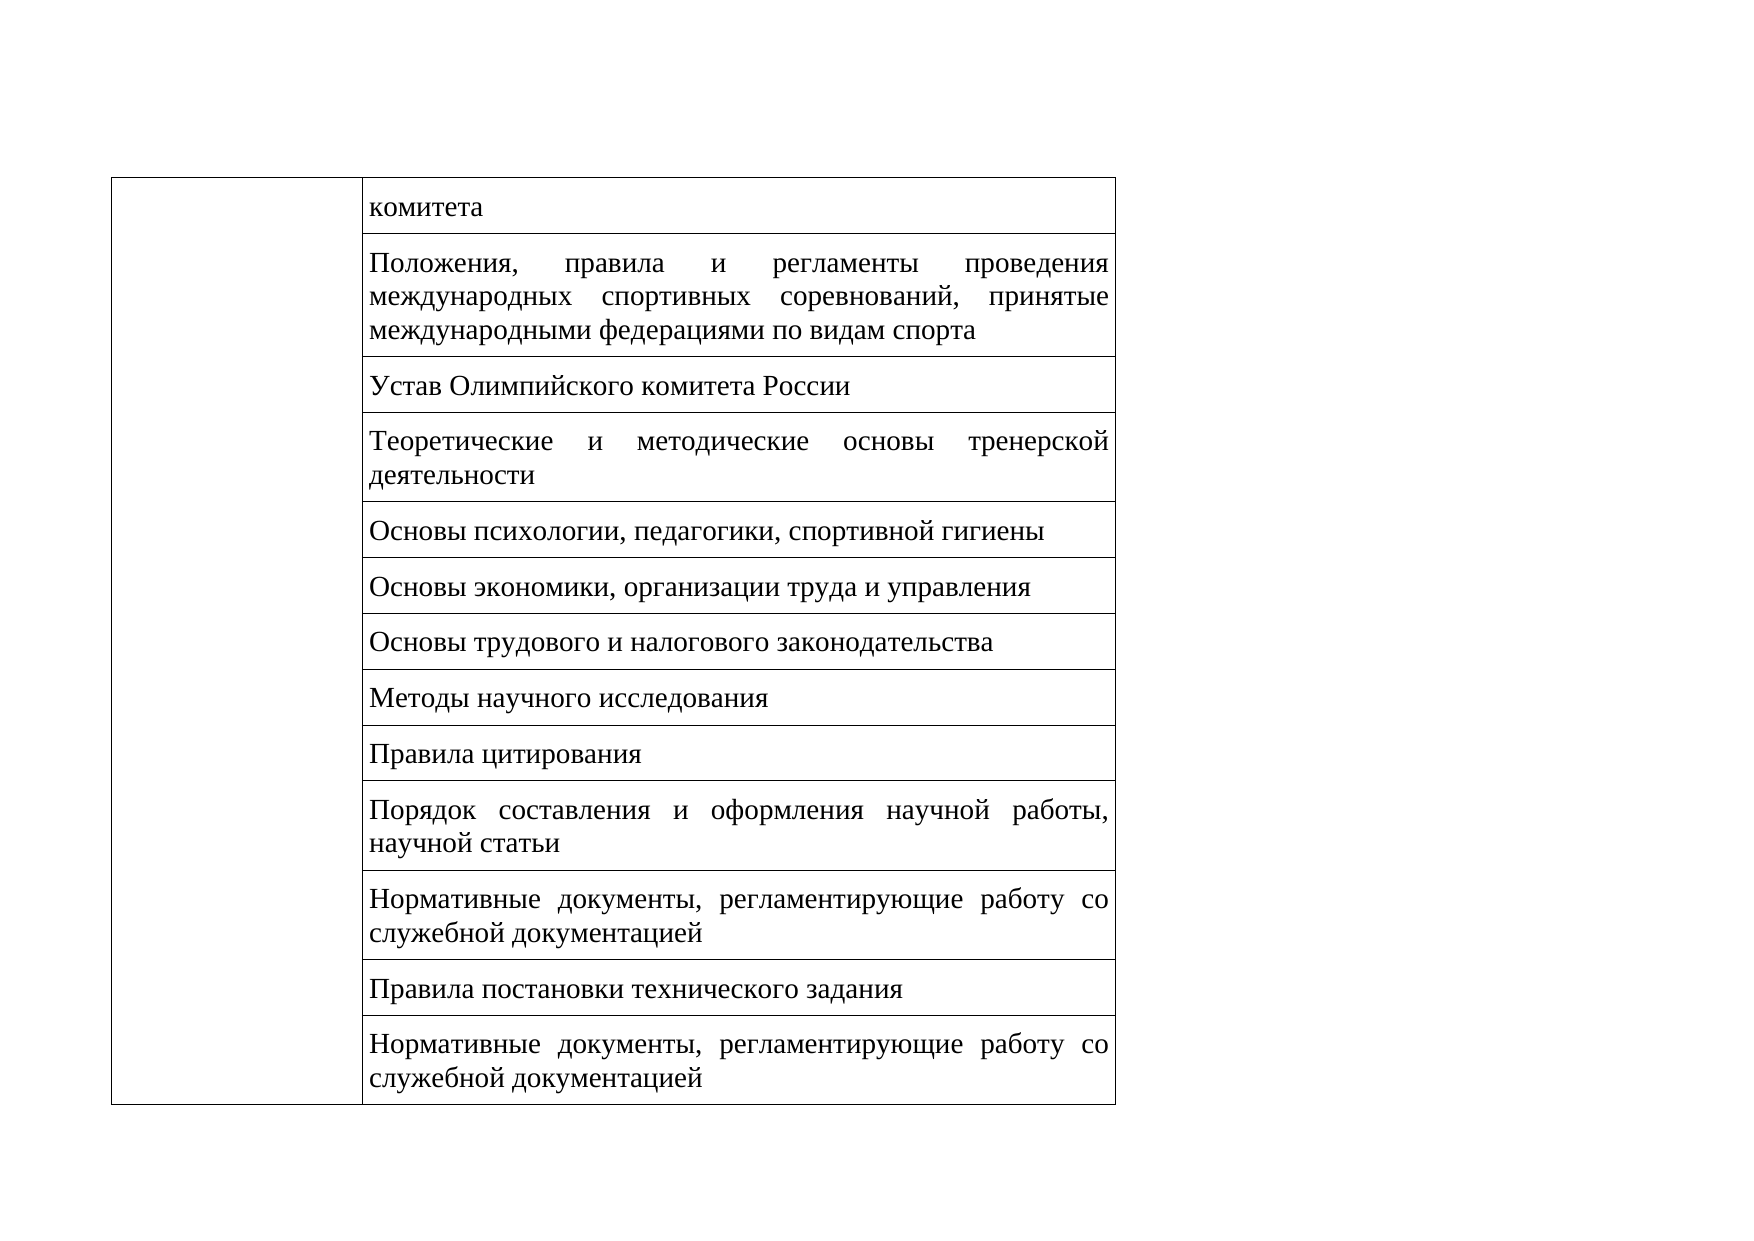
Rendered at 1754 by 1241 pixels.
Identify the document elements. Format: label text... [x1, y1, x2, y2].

table_cell Правила постановки технического задания [363, 960, 1115, 1015]
table_cell Устав Олимпийского комитета России [363, 357, 1115, 412]
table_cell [363, 178, 1115, 233]
table_cell Порядок составления и оформления научной работы, научной статьи [363, 781, 1115, 870]
table_cell Теоретические и методические основы тренерской деятельности [363, 413, 1115, 501]
table_cell Основы трудового и налогового законодательства [363, 614, 1115, 669]
table_cell Правила цитирования [363, 726, 1115, 780]
table_cell Положения, правила и регламенты проведения международных спортивных соревнований, принятые международными федерациями по видам спорта [363, 234, 1115, 356]
table_cell Методы научного исследования [363, 670, 1115, 724]
table_cell Нормативные документы, регламентирующие работу со служебной документацией [363, 871, 1115, 959]
table_cell Нормативные документы, регламентирующие работу со служебной документацией [363, 1016, 1115, 1104]
table_cell Основы экономики, организации труда и управления [363, 558, 1115, 613]
table_cell Основы психологии, педагогики, спортивной гигиены [363, 502, 1115, 557]
